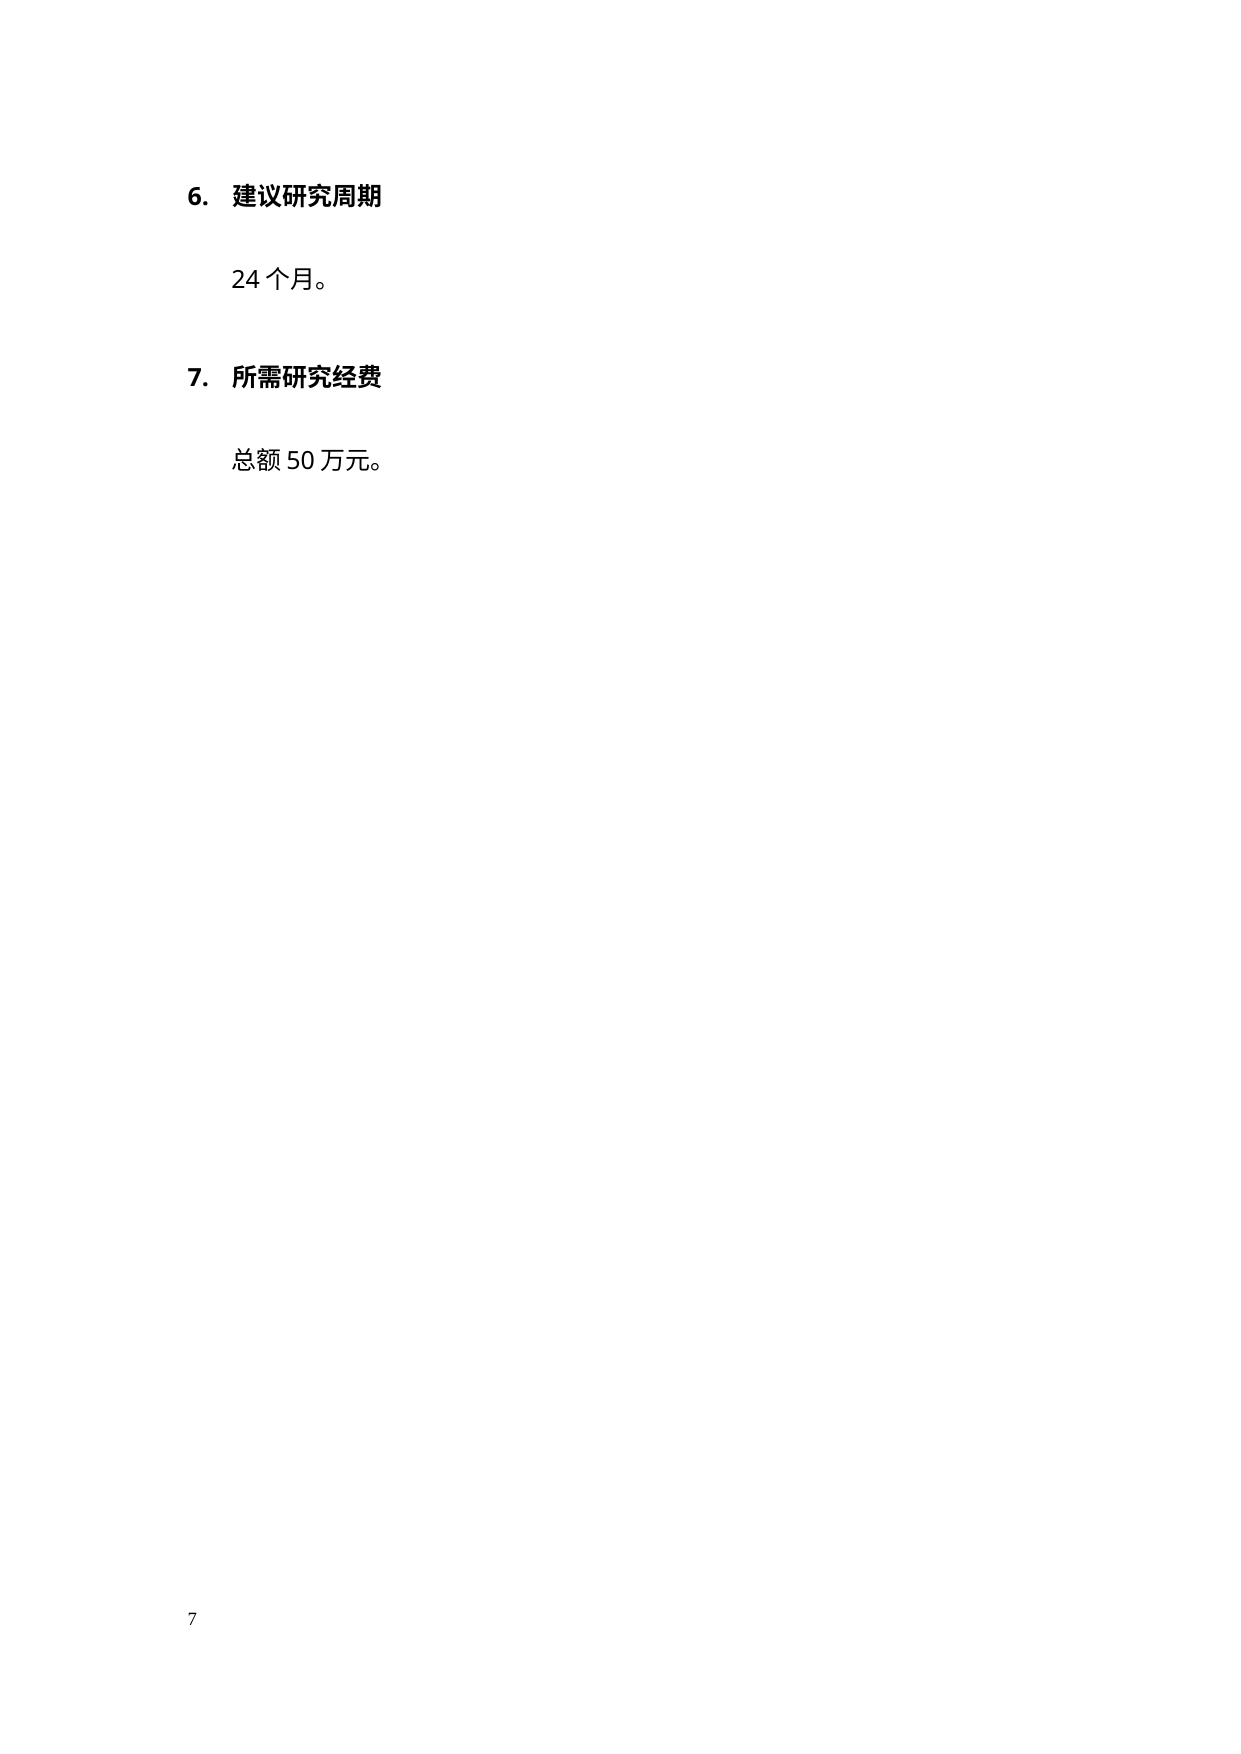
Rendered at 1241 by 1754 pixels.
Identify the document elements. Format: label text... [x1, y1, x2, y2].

text 总额50万元。 [231, 426, 1053, 491]
text 24个月。 [231, 245, 1053, 310]
list 所需研究经费 [187, 343, 1053, 408]
list 建议研究周期 [187, 162, 1053, 227]
